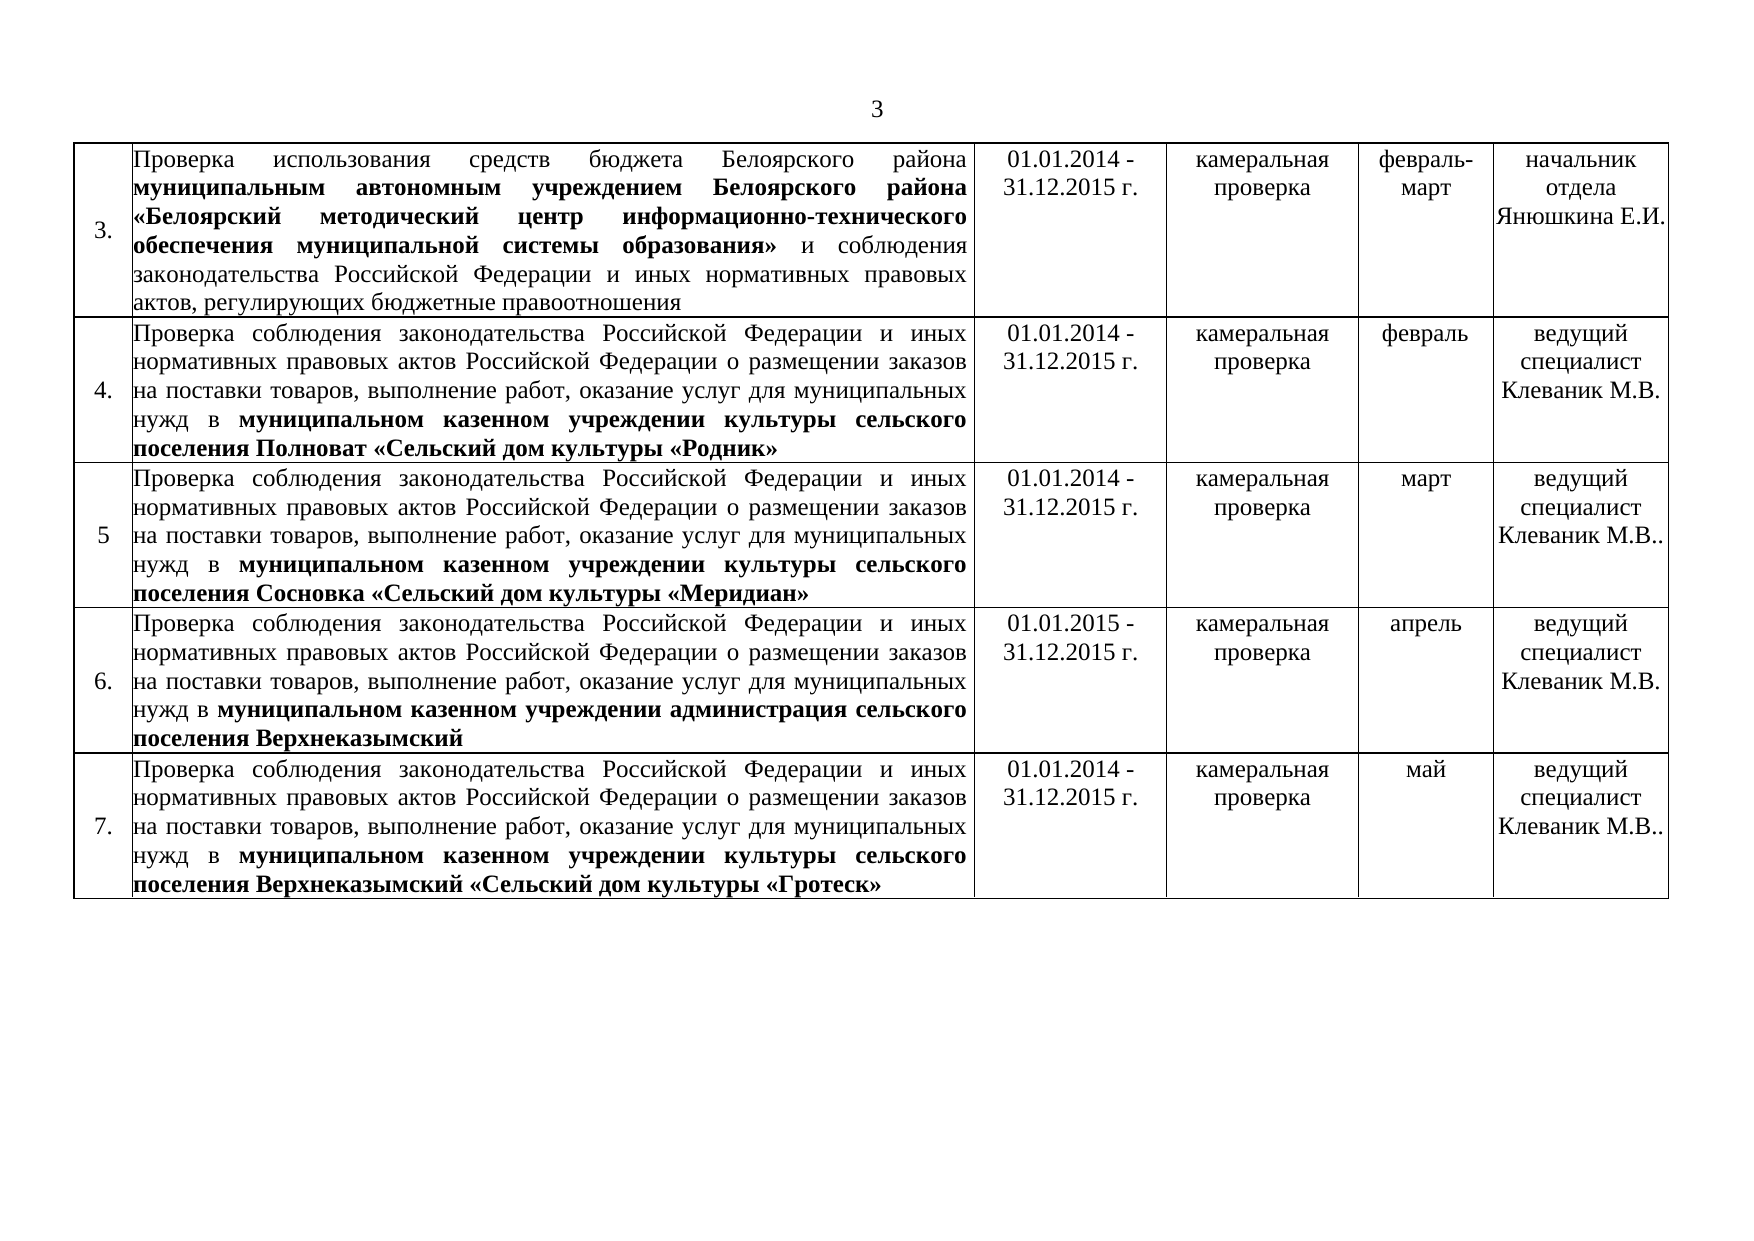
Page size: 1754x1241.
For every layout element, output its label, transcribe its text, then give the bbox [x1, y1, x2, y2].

table_cell 01.01.2014 - 31.12.2015 г. [975, 463, 1166, 607]
table_cell Проверка соблюдения законодательства Российской Федерации и иных нормативных правовых актов Российской Федерации о размещении заказов на поставки товаров, выполнение работ, оказание услуг для муниципальных нужд в муниципальном казенном учреждении культуры сельского поселения Полноват «Сельский дом культуры «Родник» [133, 318, 974, 461]
table_cell начальник отдела Янюшкина Е.И. [1494, 144, 1668, 316]
table_cell 4. [75, 318, 132, 461]
table_cell камеральная проверка [1167, 608, 1358, 752]
table_cell 5 [75, 463, 132, 607]
table_cell Проверка соблюдения законодательства Российской Федерации и иных нормативных правовых актов Российской Федерации о размещении заказов на поставки товаров, выполнение работ, оказание услуг для муниципальных нужд в муниципальном казенном учреждении администрация сельского поселения Верхнеказымский [133, 608, 974, 752]
table_cell март [1359, 463, 1493, 607]
table_cell Проверка соблюдения законодательства Российской Федерации и иных нормативных правовых актов Российской Федерации о размещении заказов на поставки товаров, выполнение работ, оказание услуг для муниципальных нужд в муниципальном казенном учреждении культуры сельского поселения Верхнеказымский «Сельский дом культуры «Гротеск» [133, 754, 974, 897]
table_cell ведущий специалист Клеваник М.В.. [1494, 463, 1668, 607]
table_cell 3. [75, 144, 132, 316]
table_cell 01.01.2014 - 31.12.2015 г. [975, 144, 1166, 316]
table_cell май [1359, 754, 1493, 897]
table_cell 01.01.2015 - 31.12.2015 г. [975, 608, 1166, 752]
table_cell ведущий специалист Клеваник М.В.. [1494, 754, 1668, 897]
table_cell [975, 754, 1166, 897]
table_cell апрель [1359, 608, 1493, 752]
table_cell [1167, 144, 1358, 316]
table_cell камеральная проверка [1167, 318, 1358, 461]
table_cell ведущий специалист Клеваник М.В. [1494, 608, 1668, 752]
table_cell ведущий специалист Клеваник М.В. [1494, 318, 1668, 461]
table_cell камеральная проверка [1167, 463, 1358, 607]
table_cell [1167, 754, 1358, 897]
table_cell 6. [75, 608, 132, 752]
table_cell февраль-март [1359, 144, 1493, 316]
table_cell Проверка использования средств бюджета Белоярского района муниципальным автономным учреждением Белоярского района «Белоярский методический центр информационно-технического обеспечения муниципальной системы образования» и соблюдения законодательства Российской Федерации и иных нормативных правовых актов, регулирующих бюджетные правоотношения [133, 144, 974, 316]
table_cell 7. [75, 754, 132, 897]
table_cell февраль [1359, 318, 1493, 461]
table_cell Проверка соблюдения законодательства Российской Федерации и иных нормативных правовых актов Российской Федерации о размещении заказов на поставки товаров, выполнение работ, оказание услуг для муниципальных нужд в муниципальном казенном учреждении культуры сельского поселения Сосновка «Сельский дом культуры «Меридиан» [133, 463, 974, 607]
table_cell 01.01.2014 - 31.12.2015 г. [975, 318, 1166, 461]
